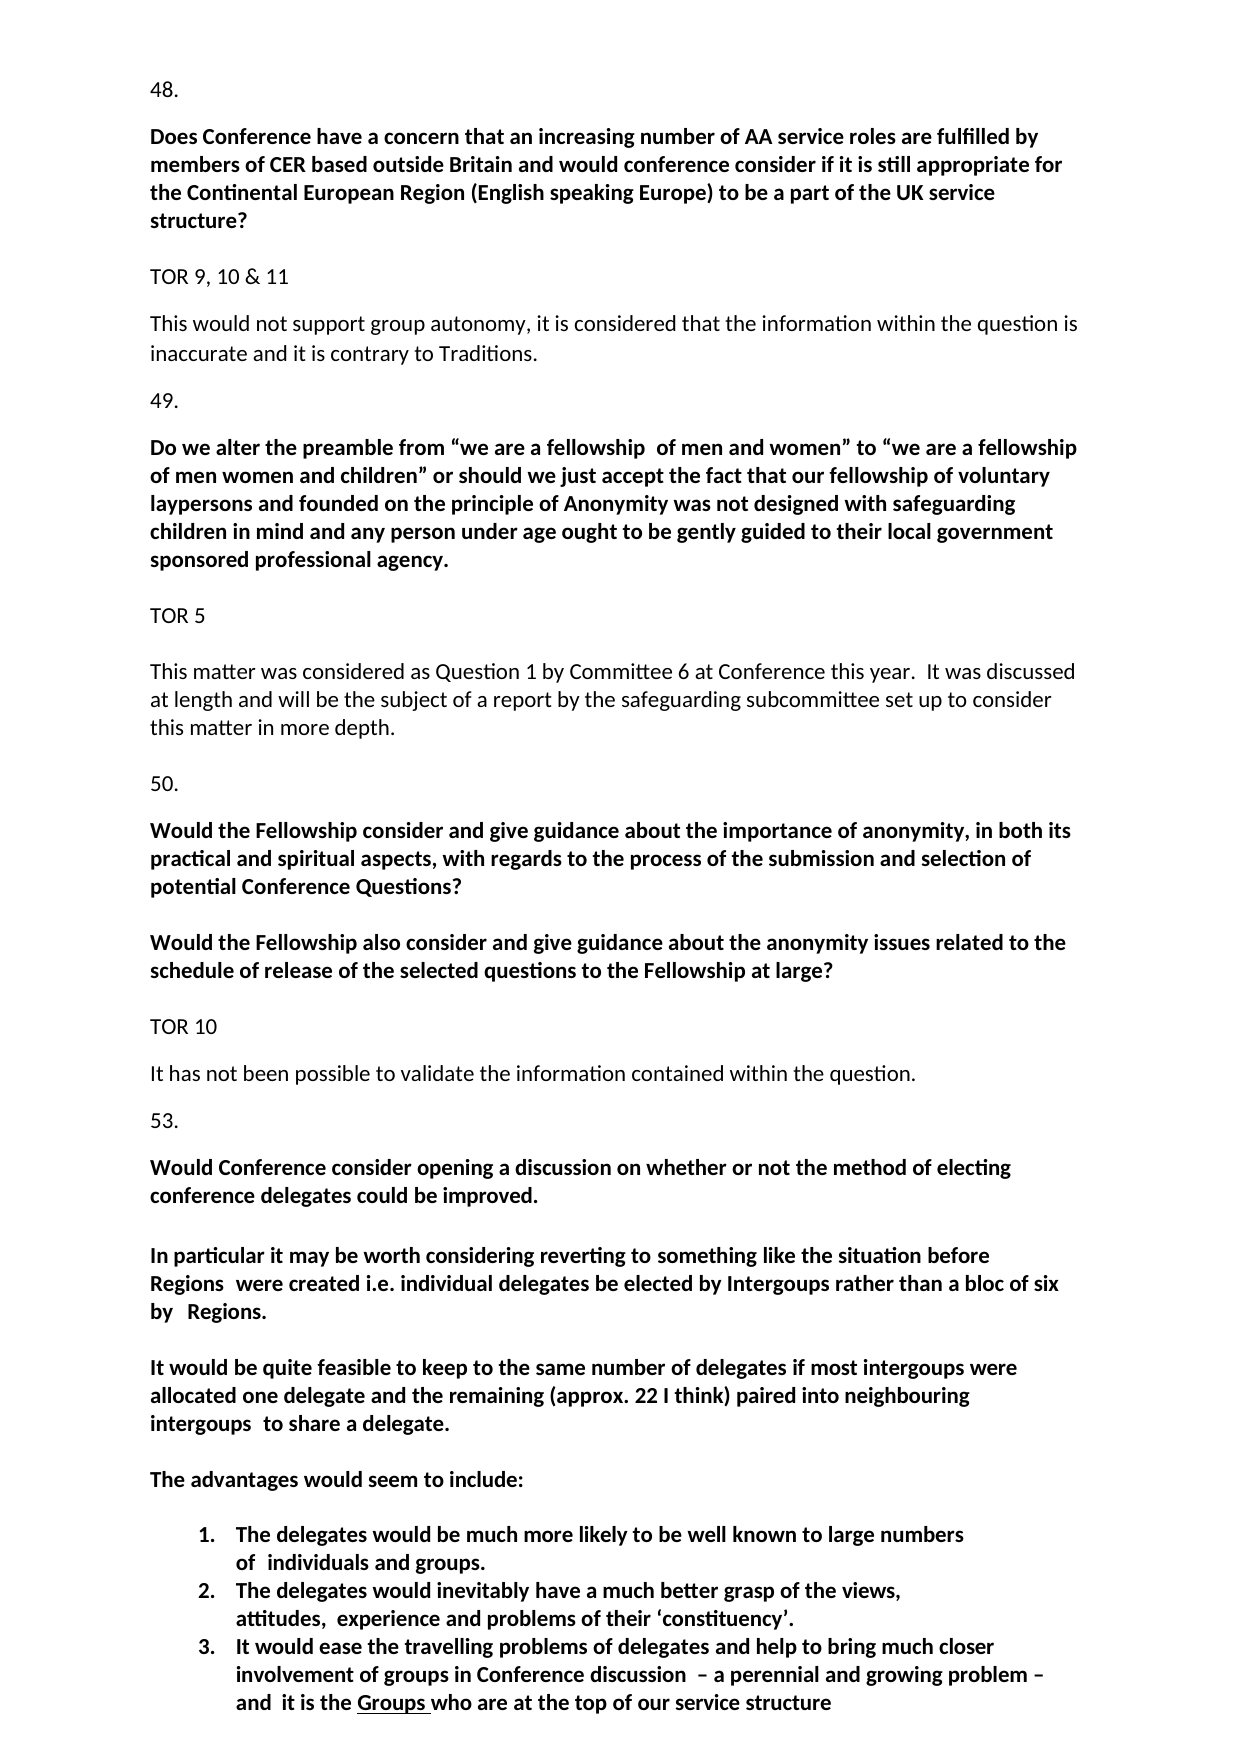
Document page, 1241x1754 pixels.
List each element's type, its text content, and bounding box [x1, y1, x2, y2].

text 49. [150, 386, 1090, 414]
text 50. [150, 769, 1090, 797]
list It would ease the travelling problems of delegates and help to bring much closer involvement of groups in Conference discussion – a perennial and growing problem – and it is the Groups who are at the top of our service structure [198, 1632, 1073, 1717]
text Would the Fellowship consider and give guidance about the importance of anonymity, in both its practical and spiritual aspects, with regards to the process of the submission and selection of potential Conference Questions? [150, 816, 1090, 900]
text TOR 9, 10 & 11 [150, 262, 1090, 290]
text 48. [150, 75, 1090, 103]
text This would not support group autonomy, it is considered that the information within the question is inaccurate and it is contrary to Traditions. [150, 309, 1090, 367]
text Does Conference have a concern that an increasing number of AA service roles are fulfilled by members of CER based outside Britain and would conference consider if it is still appropriate for the Continental European Region (English speaking Europe) to be a part of the UK service structure? [150, 122, 1090, 234]
text Would the Fellowship also consider and give guidance about the anonymity issues related to the schedule of release of the selected questions to the Fellowship at large? [150, 928, 1090, 984]
list The delegates would be much more likely to be well known to large numbers of individuals and groups. [198, 1520, 975, 1576]
text This matter was considered as Question 1 by Committee 6 at Conference this year. It was discussed at length and will be the subject of a report by the safeguarding subcommittee set up to consider this matter in more depth. [150, 657, 1090, 741]
text It would be quite feasible to keep to the same number of delegates if most intergoups were allocated one delegate and the remaining (approx. 22 I think) paired into neighbouring intergoups to share a delegate. [150, 1353, 1067, 1437]
text The advantages would seem to include: [150, 1465, 1090, 1493]
text Would Conference consider opening a discussion on whether or not the method of electing conference delegates could be improved. [150, 1153, 1067, 1209]
text 53. [150, 1106, 1090, 1134]
text TOR 5 [150, 601, 1090, 629]
text In particular it may be worth considering reverting to something like the situation before Regions were created i.e. individual delegates be elected by Intergoups rather than a bloc of six by Regions. [150, 1241, 1067, 1325]
list The delegates would inevitably have a much better grasp of the views, attitudes, experience and problems of their ‘constituency’. [198, 1576, 985, 1632]
text TOR 10 [150, 1012, 1090, 1040]
text Do we alter the preamble from “we are a fellowship of men and women” to “we are a fellowship of men women and children” or should we just accept the fact that our fellowship of voluntary laypersons and founded on the principle of Anonymity was not designed with safeguarding children in mind and any person under age ought to be gently guided to their local government sponsored professional agency. [150, 433, 1090, 573]
text It has not been possible to validate the information contained within the question. [150, 1059, 1090, 1087]
